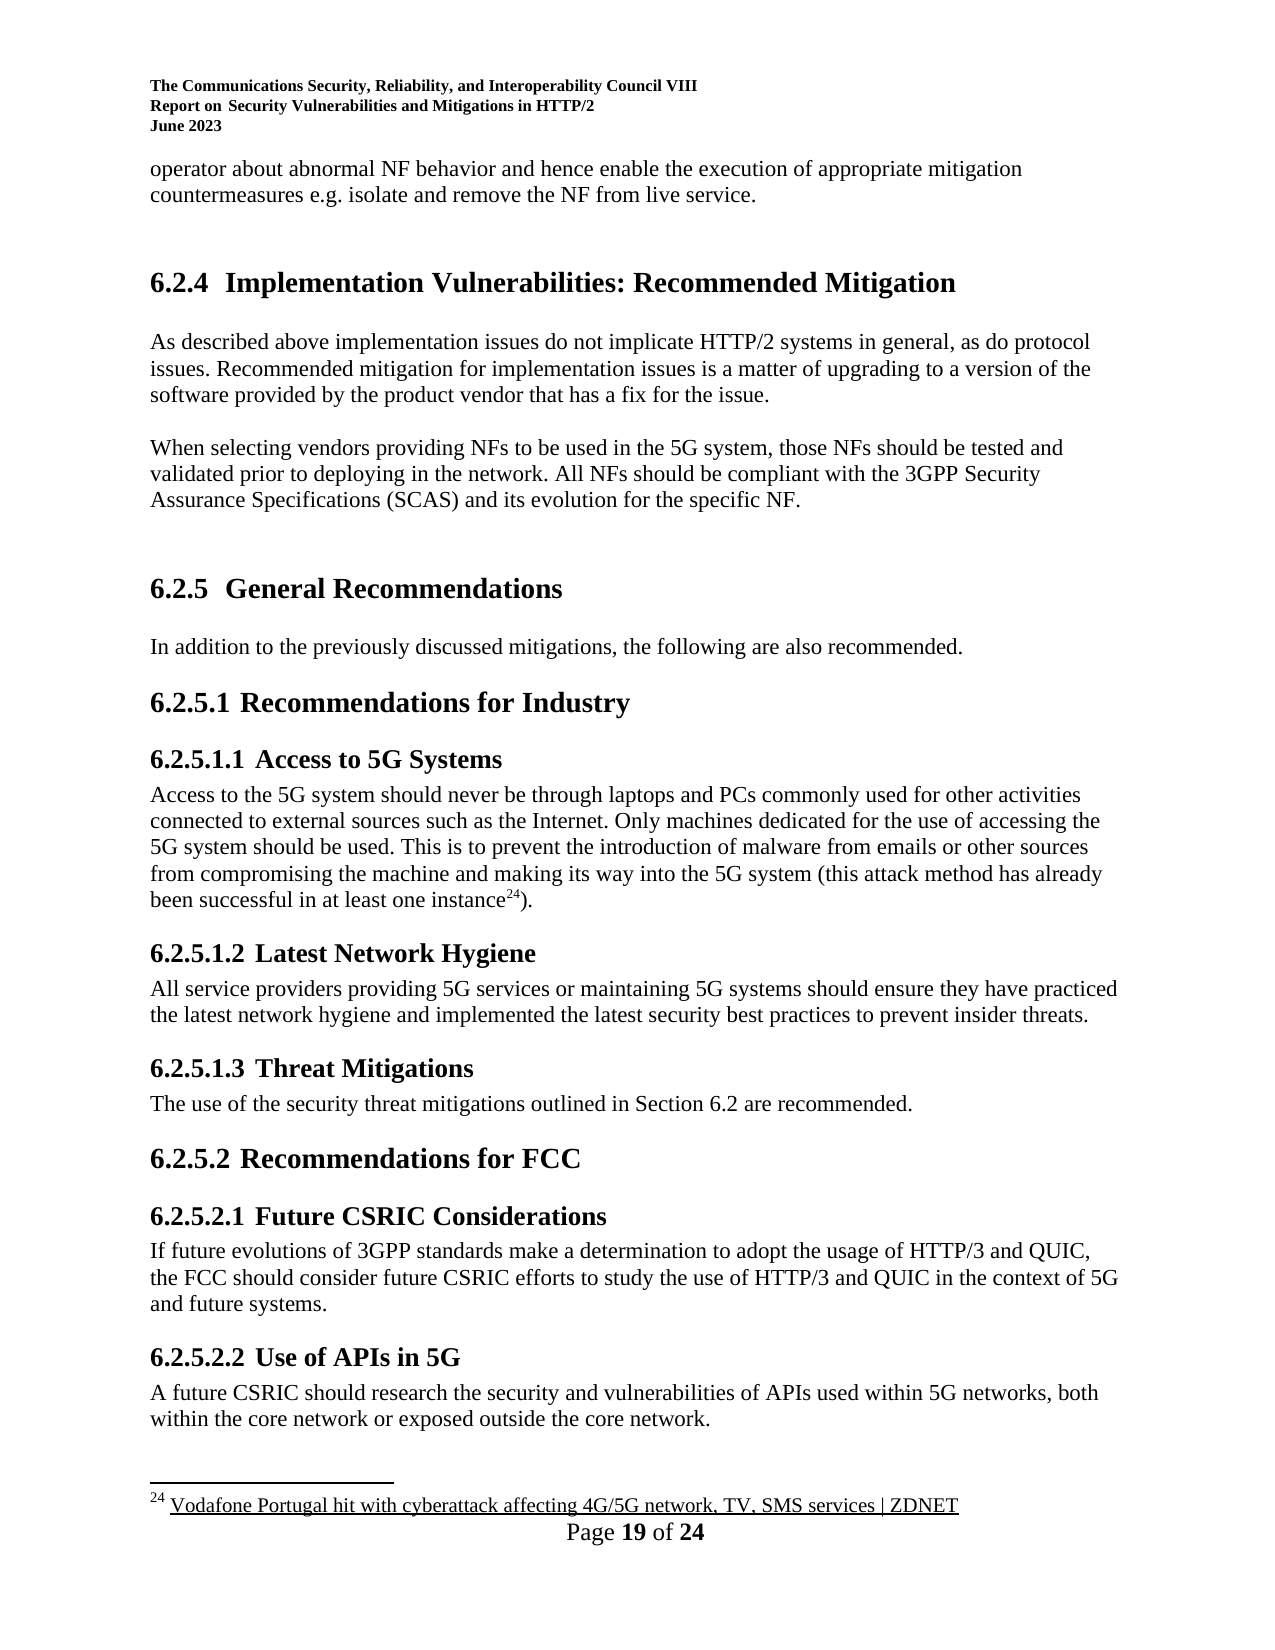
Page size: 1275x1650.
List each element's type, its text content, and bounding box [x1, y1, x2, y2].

subtitle General Recommendations [150, 571, 1121, 604]
subtitle Recommendations for FCC [150, 1141, 1121, 1175]
text A future CSRIC should research the security and vulnerabilities of APIs used within 5G networks, both within the core network or exposed outside the core network. [150, 1379, 1121, 1431]
text Access to the 5G system should never be through laptops and PCs commonly used for other activities connected to external sources such as the Internet. Only machines dedicated for the use of accessing the 5G system should be used. This is to prevent the introduction of malware from emails or other sources from compromising the machine and making its way into the 5G system (this attack method has already been successful in at least one instance). [150, 781, 1121, 912]
subtitle Threat Mitigations [150, 1053, 1121, 1084]
subtitle Use of APIs in 5G [150, 1341, 1121, 1372]
text If future evolutions of 3GPP standards make a determination to adopt the usage of HTTP/3 and QUIC, the FCC should consider future CSRIC efforts to study the use of HTTP/3 and QUIC in the context of 5G and future systems. [150, 1237, 1121, 1316]
subtitle Implementation Vulnerabilities: Recommended Mitigation [150, 266, 1121, 299]
text When selecting vendors providing NFs to be used in the 5G system, those NFs should be tested and validated prior to deploying in the network. All NFs should be compliant with the 3GPP Security Assurance Specifications (SCAS) and its evolution for the specific NF. [150, 434, 1121, 513]
text All service providers providing 5G services or maintaining 5G systems should ensure they have practiced the latest network hygiene and implemented the latest security best practices to prevent insider threats. [150, 975, 1121, 1028]
subtitle Future CSRIC Considerations [150, 1200, 1121, 1231]
text As described above implementation issues do not implicate HTTP/2 systems in general, as do protocol issues. Recommended mitigation for implementation issues is a matter of upgrading to a version of the software provided by the product vendor that has a fix for the issue. [150, 328, 1121, 407]
text The use of the security threat mitigations outlined in Section 6.2 are recommended. [150, 1090, 1121, 1116]
text In addition to the previously discussed mitigations, the following are also recommended. [150, 633, 1121, 660]
subtitle Recommendations for Industry [150, 685, 1121, 718]
subtitle Latest Network Hygiene [150, 937, 1121, 969]
subtitle Access to 5G Systems [150, 743, 1121, 774]
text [150, 155, 1121, 208]
